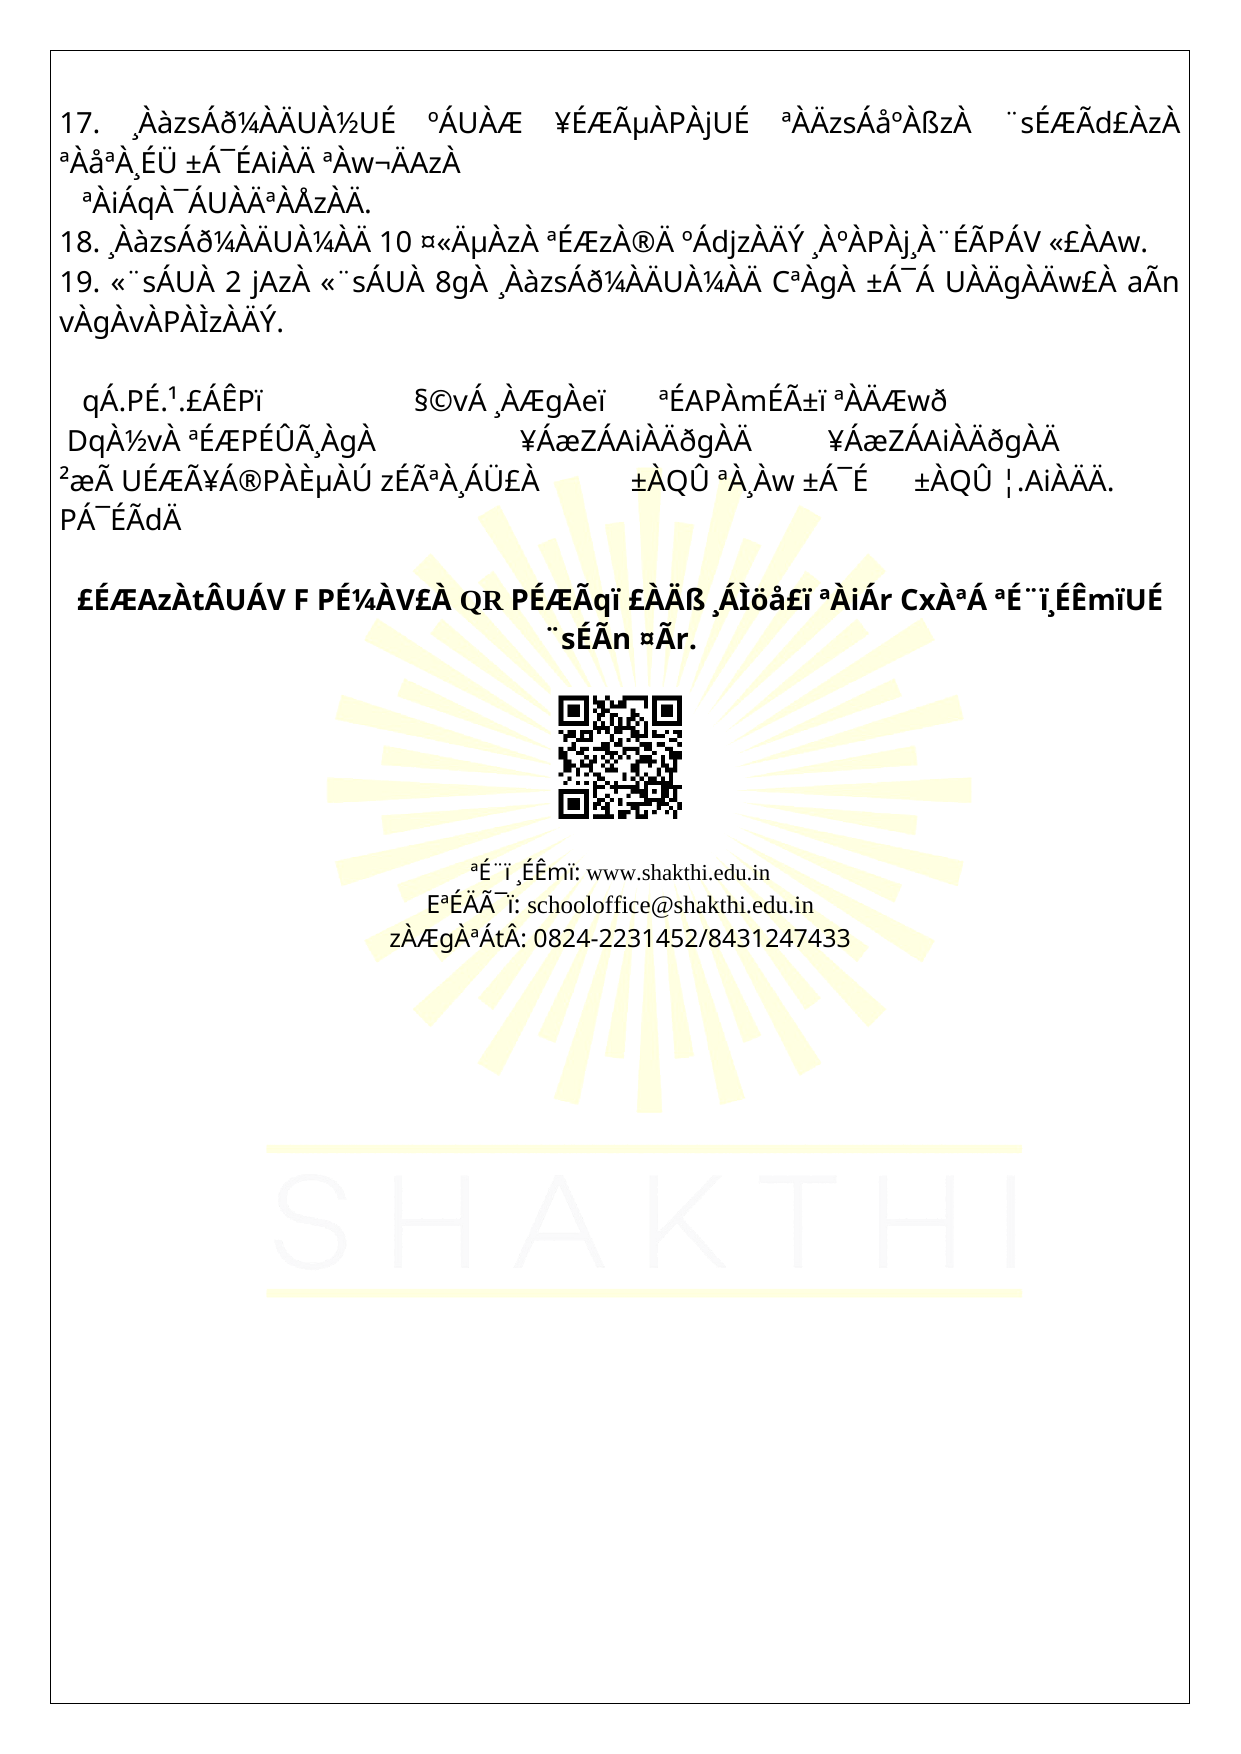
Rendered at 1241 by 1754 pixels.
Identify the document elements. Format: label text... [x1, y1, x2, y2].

text 19. «¨sÁUÀ 2 jAzÀ «¨sÁUÀ 8gÀ ¸ÀàzsÁð¼ÀÄUÀ¼ÀÄ CªÀgÀ ±Á¯Á UÀÄgÀÄw£À aÃn vÀgÀvÀPÀÌzÀÄÝ. [59, 261, 1181, 341]
picture [550, 687, 690, 827]
text EªÉÄÃ¯ï: schooloffice@shakthi.edu.in [59, 887, 1181, 921]
text 17. ¸ÀàzsÁð¼ÀÄUÀ½UÉ ºÁUÀÆ ¥ÉÆÃµÀPÀjUÉ ªÀÄzsÁåºÀßzÀ ¨sÉÆÃd£ÀzÀ ªÀåªÀ¸ÉÜ ±Á¯ÉAiÀÄ ªÀw¬ÄAzÀ [59, 103, 1181, 182]
text ²æÃ UÉÆÃ¥Á®PÀÈµÀÚ zÉÃªÀ¸ÁÜ£À ±ÀQÛ ªÀ¸Àw ±Á¯É ±ÀQÛ ¦.AiÀÄÄ. PÁ¯ÉÃdÄ [59, 460, 1181, 579]
text ªÉ¨ï ¸ÉÊmï: www.shakthi.edu.in [59, 856, 1181, 887]
text 18. ¸ÀàzsÁð¼ÀÄUÀ¼ÀÄ 10 ¤«ÄµÀzÀ ªÉÆzÀ®Ä ºÁdjzÀÄÝ ¸ÀºÀPÀj¸À¨ÉÃPÁV «£ÀAw. [59, 222, 1181, 261]
text qÁ.PÉ.¹.£ÁÊPï §©vÁ ¸ÀÆgÀeï ªÉAPÀmÉÃ±ï ªÀÄÆwð [59, 380, 1181, 420]
text zÀÆgÀªÁtÂ: 0824-2231452/8431247433 [59, 921, 1181, 955]
text ªÀiÁqÀ¯ÁUÀÄªÀÅzÀÄ. [59, 182, 1181, 222]
text DqÀ½vÀ ªÉÆPÉÛÃ¸ÀgÀ ¥ÁæZÁAiÀÄðgÀÄ ¥ÁæZÁAiÀÄðgÀÄ [59, 420, 1181, 460]
text £ÉÆAzÀtÂUÁV F PÉ¼ÀV£À QR PÉÆÃqï £ÀÄß ¸ÁÌöå£ï ªÀiÁr CxÀªÁ ªÉ¨ï¸ÉÊmïUÉ ¨sÉÃn ¤Ãr. [59, 579, 1181, 658]
